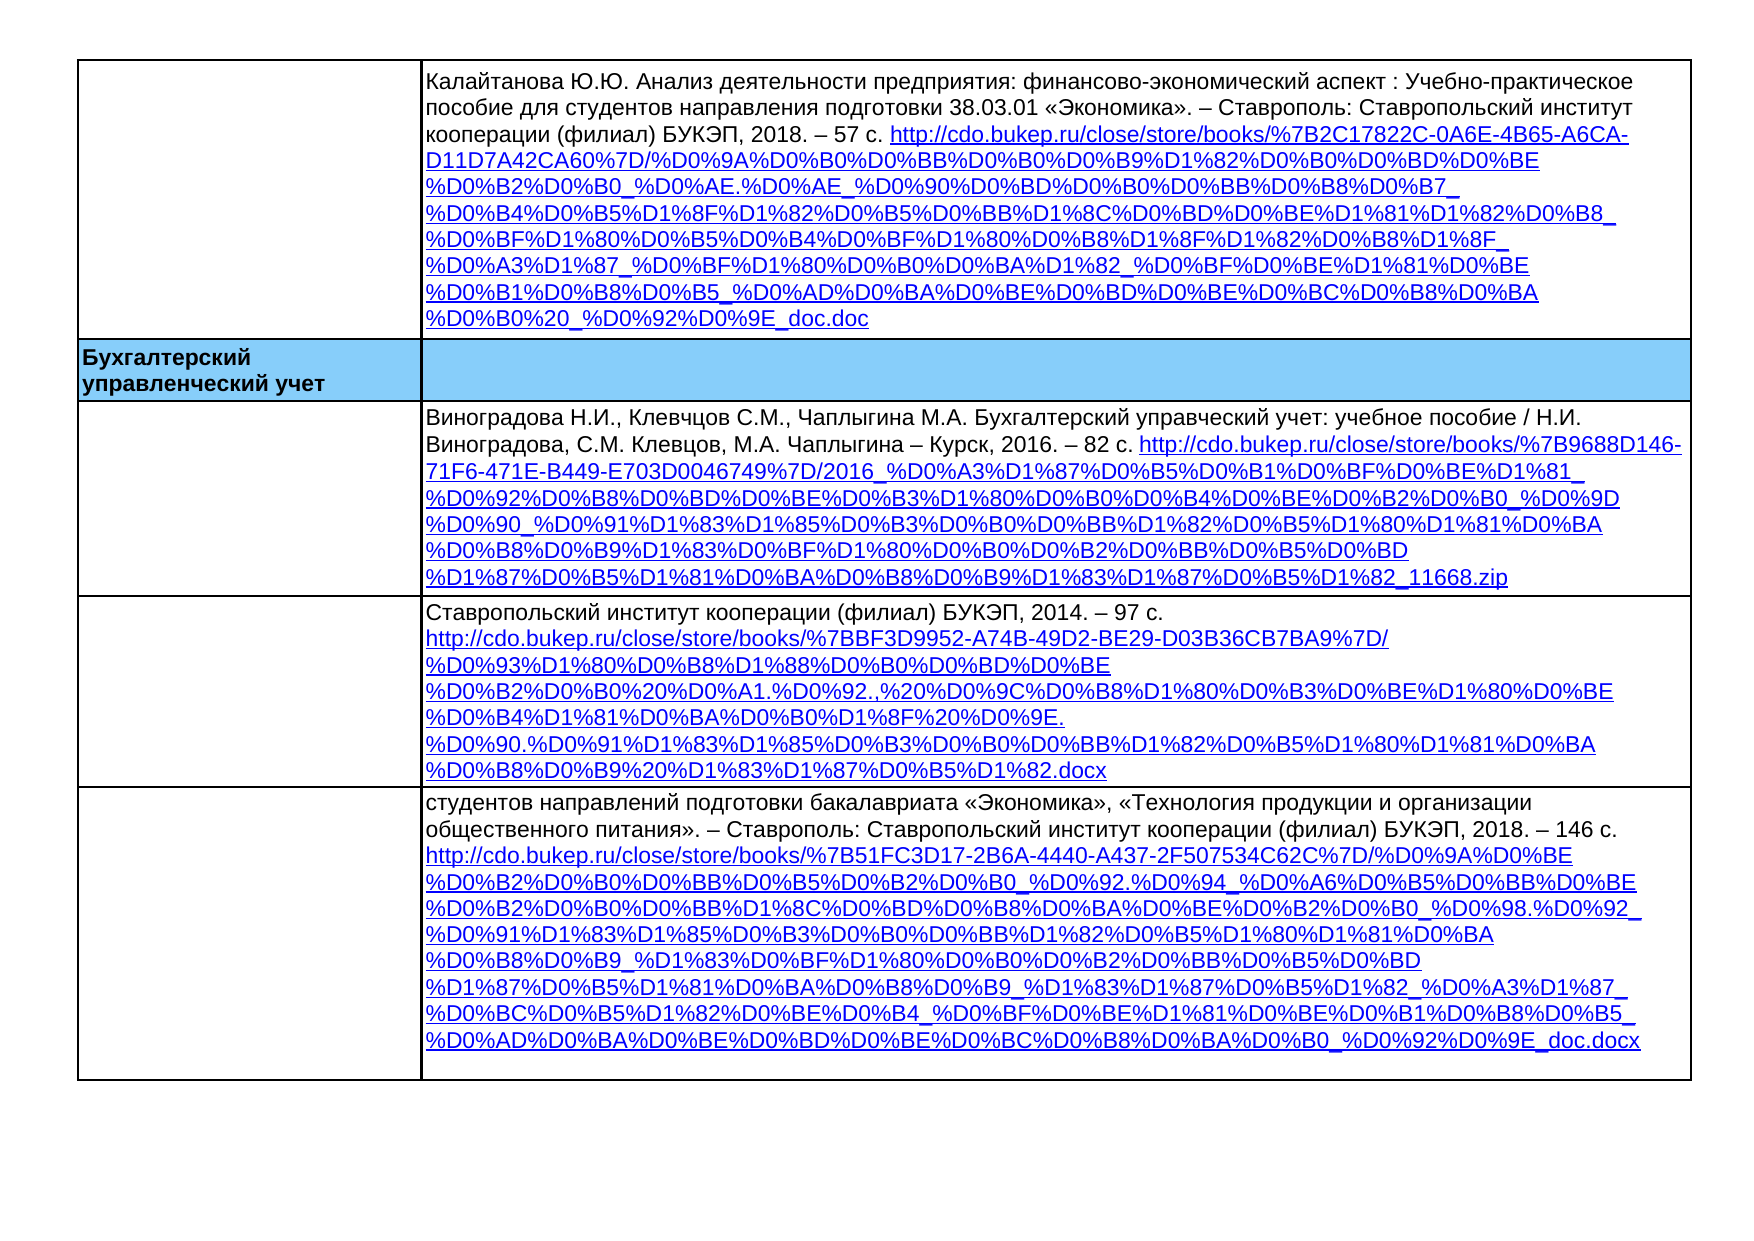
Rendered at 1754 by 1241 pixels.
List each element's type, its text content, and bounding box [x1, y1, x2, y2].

table_cell Гришанова С.В., Миргородская О.А. Бухгалтерский учет: учебно-практическое пособие. – Ставрополь: Ставропольский институт кооперации (филиал) БУКЭП, 2014. – 97 с. http://cdo.bukep.ru/close/store/books/%7BBF3D9952-A74B-49D2-BE29-D03B36CB7BA9%7D/%D0%93%D1%80%D0%B8%D1%88%D0%B0%D0%BD%D0%BE%D0%B2%D0%B0%20%D0%A1.%D0%92.,%20%D0%9C%D0%B8%D1%80%D0%B3%D0%BE%D1%80%D0%BE%D0%B4%D1%81%D0%BA%D0%B0%D1%8F%20%D0%9E.%D0%90.%D0%91%D1%83%D1%85%D0%B3%D0%B0%D0%BB%D1%82%D0%B5%D1%80%D1%81%D0%BA%D0%B8%D0%B9%20%D1%83%D1%87%D0%B5%D1%82.docx [423, 597, 1690, 786]
table_cell [79, 788, 420, 1079]
table_cell Калайтанова Ю.Ю. Анализ деятельности предприятия: финансово-экономический аспект : Учебно-практическое пособие для студентов направления подготовки 38.03.01 «Экономика». – Ставрополь: Ставропольский институт кооперации (филиал) БУКЭП, 2018. – 57 с. http://cdo.bukep.ru/close/store/books/%7B2C17822C-0A6E-4B65-A6CA-D11D7A42CA60%7D/%D0%9A%D0%B0%D0%BB%D0%B0%D0%B9%D1%82%D0%B0%D0%BD%D0%BE%D0%B2%D0%B0_%D0%AE.%D0%AE_%D0%90%D0%BD%D0%B0%D0%BB%D0%B8%D0%B7_%D0%B4%D0%B5%D1%8F%D1%82%D0%B5%D0%BB%D1%8C%D0%BD%D0%BE%D1%81%D1%82%D0%B8_%D0%BF%D1%80%D0%B5%D0%B4%D0%BF%D1%80%D0%B8%D1%8F%D1%82%D0%B8%D1%8F_%D0%A3%D1%87_%D0%BF%D1%80%D0%B0%D0%BA%D1%82_%D0%BF%D0%BE%D1%81%D0%BE%D0%B1%D0%B8%D0%B5_%D0%AD%D0%BA%D0%BE%D0%BD%D0%BE%D0%BC%D0%B8%D0%BA%D0%B0%20_%D0%92%D0%9E_doc.doc [423, 61, 1690, 338]
table_cell Виноградова Н.И., Клевчцов С.М., Чаплыгина М.А. Бухгалтерский управческий учет: учебное пособие / Н.И. Виноградова, С.М. Клевцов, М.А. Чаплыгина – Курск, 2016. – 82 с. http://cdo.bukep.ru/close/store/books/%7B9688D146-71F6-471E-B449-E703D0046749%7D/2016_%D0%A3%D1%87%D0%B5%D0%B1%D0%BF%D0%BE%D1%81_%D0%92%D0%B8%D0%BD%D0%BE%D0%B3%D1%80%D0%B0%D0%B4%D0%BE%D0%B2%D0%B0_%D0%9D%D0%90_%D0%91%D1%83%D1%85%D0%B3%D0%B0%D0%BB%D1%82%D0%B5%D1%80%D1%81%D0%BA%D0%B8%D0%B9%D1%83%D0%BF%D1%80%D0%B0%D0%B2%D0%BB%D0%B5%D0%BD%D1%87%D0%B5%D1%81%D0%BA%D0%B8%D0%B9%D1%83%D1%87%D0%B5%D1%82_11668.zip [423, 402, 1690, 595]
table_cell Бухгалтерский управленческий учет [79, 340, 420, 400]
table_cell [79, 597, 420, 786]
table_cell [423, 340, 1690, 400]
table_cell [79, 61, 420, 338]
table_cell Ковалева В.Д., Целовальникова И.В. Бухгалтерский управленческий учет: Учебно-методическое пособие для студентов направлений подготовки бакалавриата «Экономика», «Технология продукции и организации общественного питания». – Ставрополь: Ставропольский институт кооперации (филиал) БУКЭП, 2018. – 146 с. http://cdo.bukep.ru/close/store/books/%7B51FC3D17-2B6A-4440-A437-2F507534C62C%7D/%D0%9A%D0%BE%D0%B2%D0%B0%D0%BB%D0%B5%D0%B2%D0%B0_%D0%92.%D0%94_%D0%A6%D0%B5%D0%BB%D0%BE%D0%B2%D0%B0%D0%BB%D1%8C%D0%BD%D0%B8%D0%BA%D0%BE%D0%B2%D0%B0_%D0%98.%D0%92_%D0%91%D1%83%D1%85%D0%B3%D0%B0%D0%BB%D1%82%D0%B5%D1%80%D1%81%D0%BA%D0%B8%D0%B9_%D1%83%D0%BF%D1%80%D0%B0%D0%B2%D0%BB%D0%B5%D0%BD%D1%87%D0%B5%D1%81%D0%BA%D0%B8%D0%B9_%D1%83%D1%87%D0%B5%D1%82_%D0%A3%D1%87_%D0%BC%D0%B5%D1%82%D0%BE%D0%B4_%D0%BF%D0%BE%D1%81%D0%BE%D0%B1%D0%B8%D0%B5_%D0%AD%D0%BA%D0%BE%D0%BD%D0%BE%D0%BC%D0%B8%D0%BA%D0%B0_%D0%92%D0%9E_doc.docx [423, 788, 1690, 1079]
table_cell [79, 402, 420, 595]
